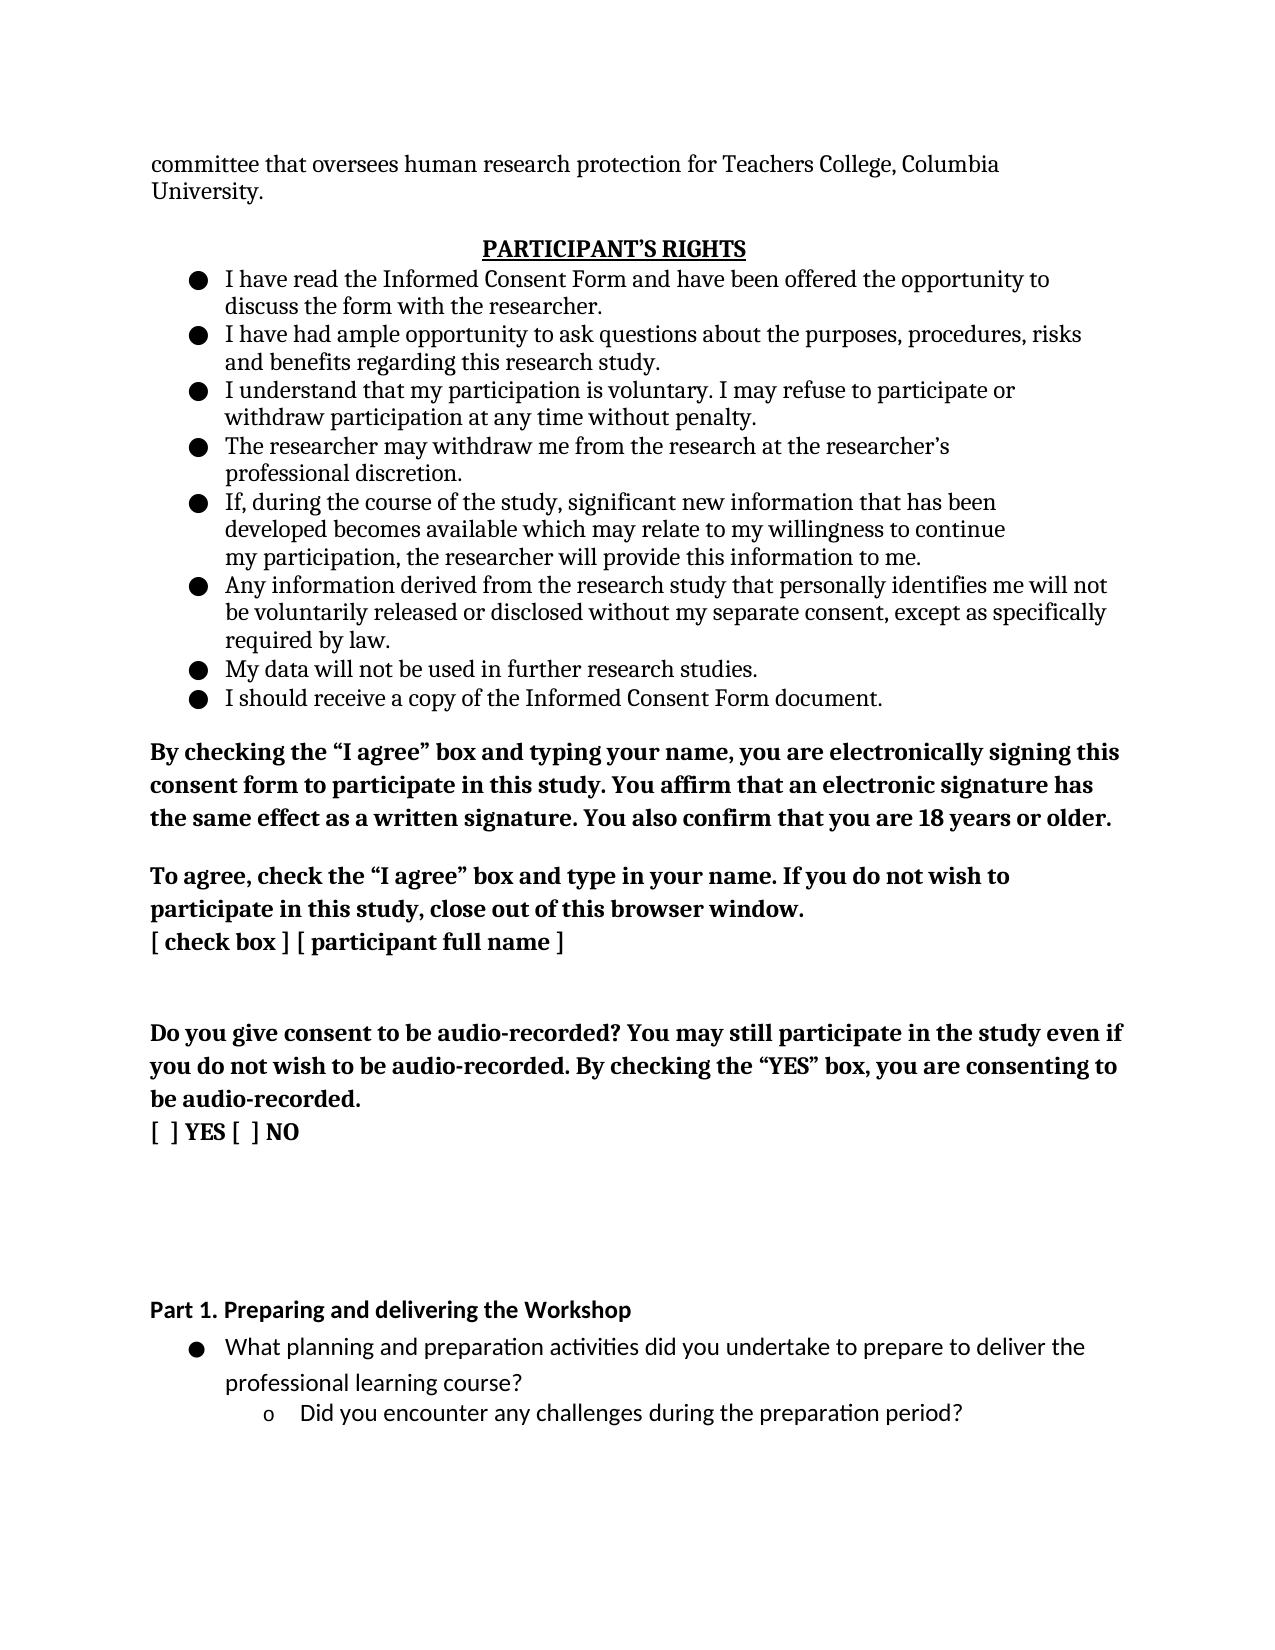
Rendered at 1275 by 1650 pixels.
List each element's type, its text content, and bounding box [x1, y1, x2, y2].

list Did you encounter any challenges during the preparation period? [262, 1397, 1125, 1428]
text Do you give consent to be audio-recorded? You may still participate in the study even if you do not wish to be audio-recorded. By checking the “YES” box, you are consenting to be audio-recorded. [ ] YES [ ] NO [150, 986, 1125, 1146]
text Part 1. Preparing and delivering the Workshop [150, 1294, 1125, 1324]
text To agree, check the “I agree” box and type in your name. If you do not wish to participate in this study, close out of this browser window. [ check box ] [ participant full name ] [150, 862, 1125, 956]
list Any information derived from the research study that personally identifies me will not be voluntarily released or disclosed without my separate consent, except as specifically required by law. [187, 571, 1125, 655]
list I should receive a copy of the Informed Consent Form document. [187, 684, 1125, 712]
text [151, 150, 1077, 206]
text By checking the “I agree” box and typing your name, you are electronically signing this consent form to participate in this study. You affirm that an electronic signature has the same effect as a written signature. You also confirm that you are 18 years or older. [150, 737, 1125, 832]
text PARTICIPANT’S RIGHTS [151, 235, 1077, 263]
list I have had ample opportunity to ask questions about the purposes, procedures, risks and benefits regarding this research study. [187, 321, 1105, 376]
list I understand that my participation is voluntary. I may refuse to participate or withdraw participation at any time without penalty. [187, 376, 1085, 432]
list What planning and preparation activities did you undertake to prepare to deliver the professional learning course? [187, 1324, 1125, 1397]
list If, during the course of the study, significant new information that has been developed becomes available which may relate to my willingness to continue my participation, the researcher will provide this information to me. [187, 488, 1018, 571]
list The researcher may withdraw me from the research at the researcher’s professional discretion. [187, 432, 1018, 488]
list My data will not be used in further research studies. [187, 655, 1125, 684]
list I have read the Informed Consent Form and have been offered the opportunity to discuss the form with the researcher. [187, 265, 1099, 321]
